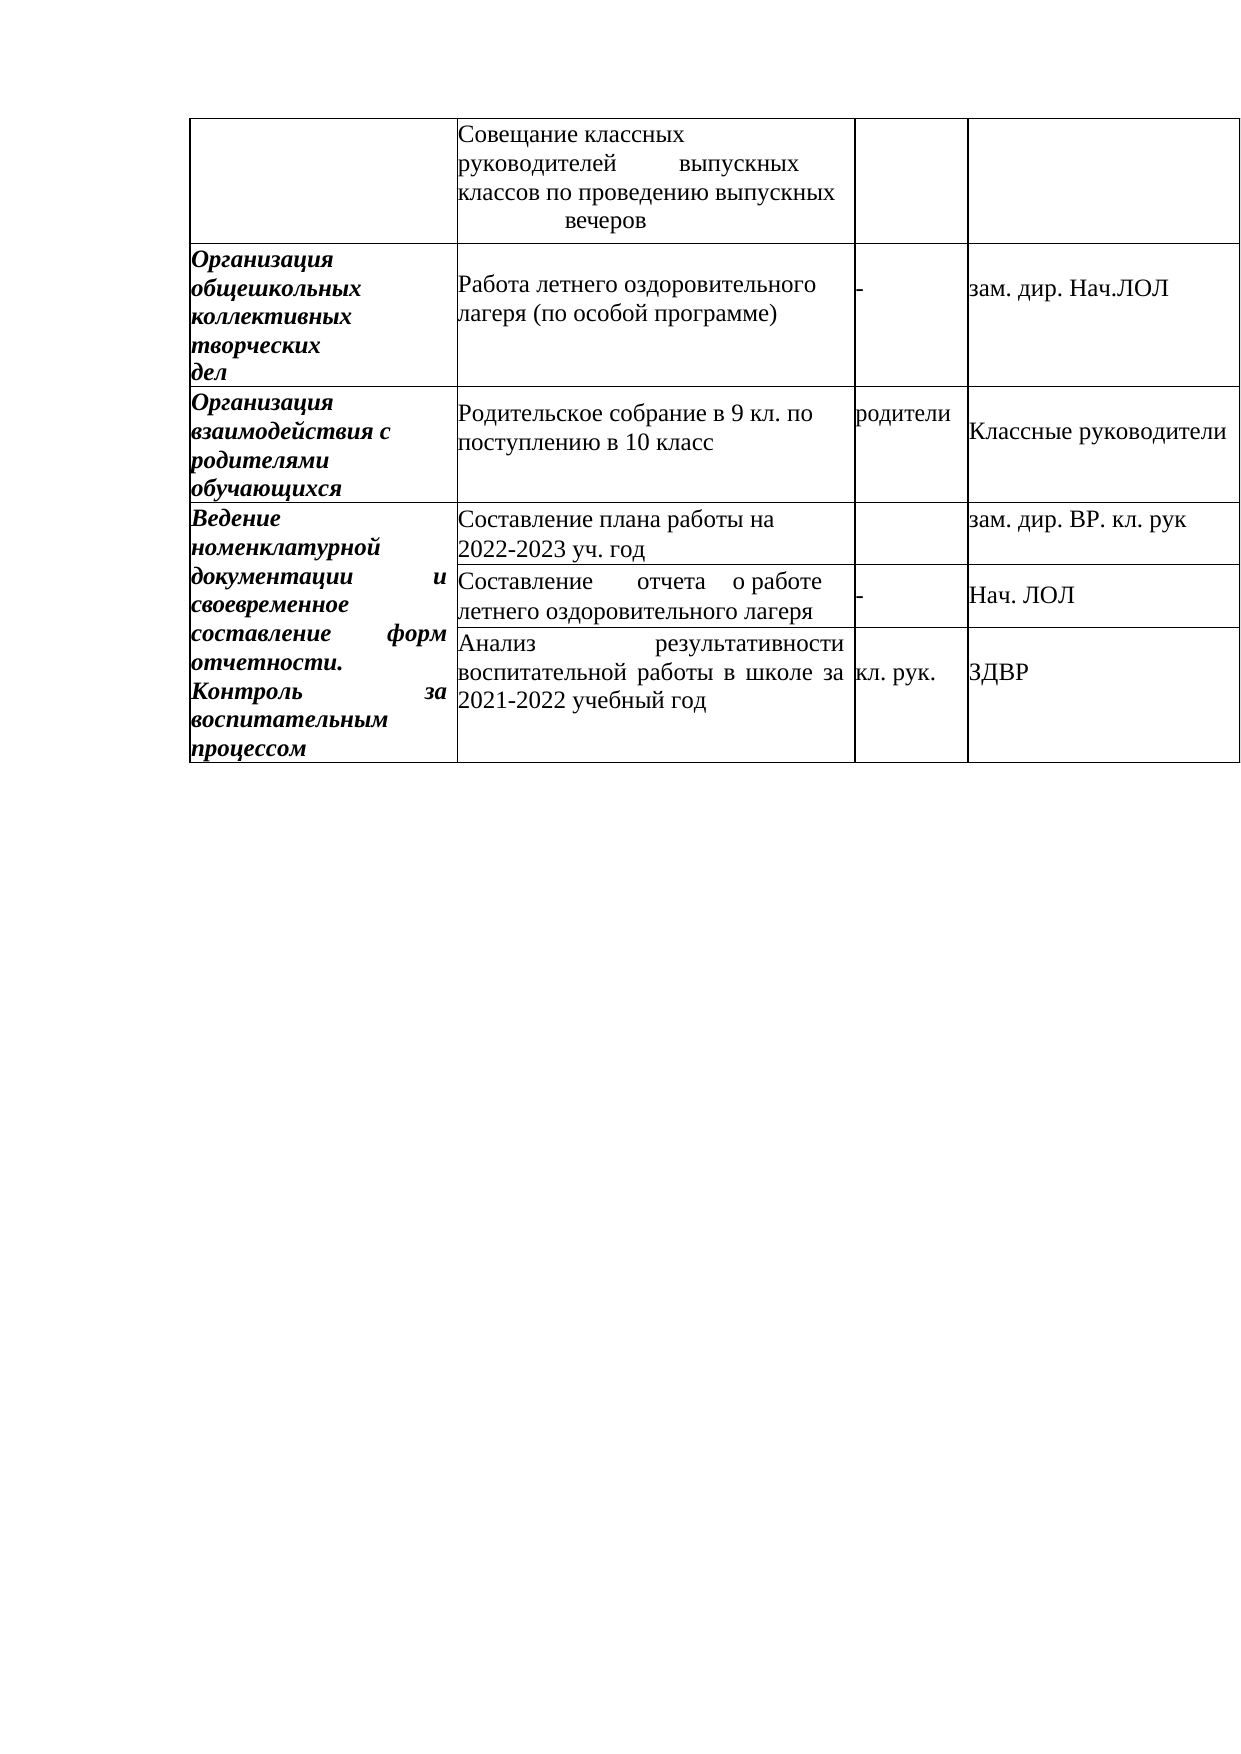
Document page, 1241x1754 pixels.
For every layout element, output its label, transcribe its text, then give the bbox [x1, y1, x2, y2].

table_cell зам. дир. ВР. кл. рук [969, 503, 1239, 564]
table_cell Совещание классных руководителей выпускных классов по проведению выпускных вечеров [458, 119, 854, 243]
table_cell ЗДВР [969, 628, 1239, 762]
table_cell Анализ результативности воспитательной работы в школе за 2021-2022 учебный год [458, 628, 854, 762]
table_cell - [856, 565, 967, 627]
table_cell [969, 119, 1239, 243]
table_cell Родительское собрание в 9 кл. по поступлению в 10 класс [458, 387, 854, 502]
table_cell - [856, 244, 967, 386]
table_cell кл. рук. [856, 628, 967, 762]
table_cell Работа летнего оздоровительного лагеря (по особой программе) [458, 244, 854, 386]
table_cell Классные руководители [969, 387, 1239, 502]
table_cell Ведение номенклатурной документации и своевременное составление форм отчетности. Контроль за воспитательным процессом [191, 503, 457, 762]
table_cell Организация взаимодействия с родителями обучающихся [191, 387, 457, 502]
table_cell Нач. ЛОЛ [969, 565, 1239, 627]
table_cell [856, 503, 967, 564]
table_cell Составление плана работы на 2022-2023 уч. год [458, 503, 854, 564]
table_cell [856, 119, 967, 243]
table_cell Составление отчета о работе летнего оздоровительного лагеря [458, 565, 854, 627]
table_cell зам. дир. Нач.ЛОЛ [969, 244, 1239, 386]
table_cell Организация общешкольных коллективных творческих дел [191, 244, 457, 386]
table_cell родители [856, 387, 967, 502]
